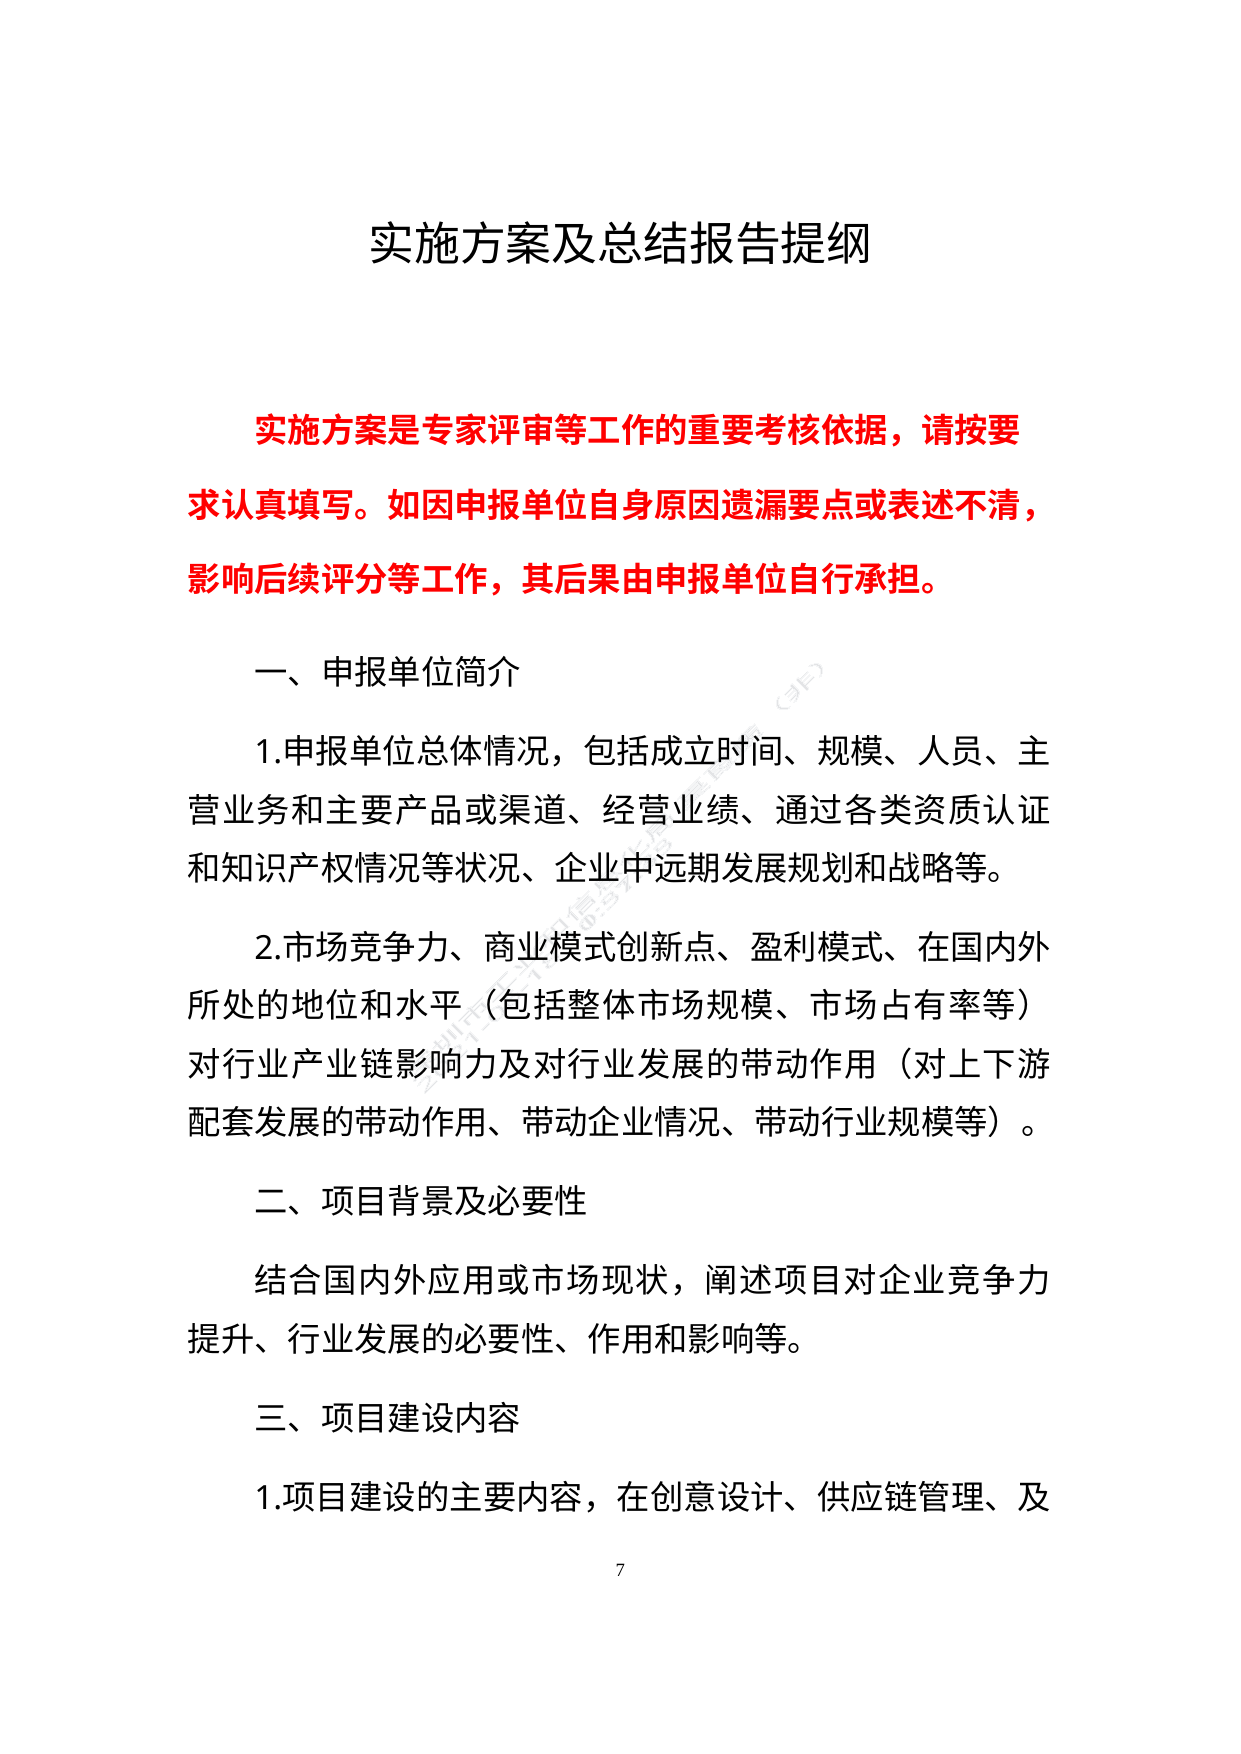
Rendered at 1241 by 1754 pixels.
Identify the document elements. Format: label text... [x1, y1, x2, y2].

text 结合国内外应用或市场现状，阐述项目对企业竞争力提升、行业发展的必要性、作用和影响等。 [187, 1246, 1053, 1363]
text 实施方案是专家评审等工作的重要考核依据，请按要求认真填写。如因申报单位自身原因遗漏要点或表述不清，影响后续评分等工作，其后果由申报单位自行承担。 [187, 395, 1053, 610]
text 二、项目背景及必要性 [187, 1167, 1053, 1225]
text 三、项目建设内容 [187, 1384, 1053, 1442]
text 一、申报单位简介 [187, 638, 1053, 696]
text 1.申报单位总体情况，包括成立时间、规模、人员、主营业务和主要产品或渠道、经营业绩、通过各类资质认证和知识产权情况等状况、企业中远期发展规划和战略等。 [187, 717, 1053, 892]
text 2.市场竞争力、商业模式创新点、盈利模式、在国内外所处的地位和水平（包括整体市场规模、市场占有率等）、对行业产业链影响力及对行业发展的带动作用（对上下游配套发展的带动作用、带动企业情况、带动行业规模等）。 [187, 913, 1053, 1146]
subtitle 实施方案及总结报告提纲 [187, 191, 1053, 289]
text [187, 1463, 1053, 1521]
